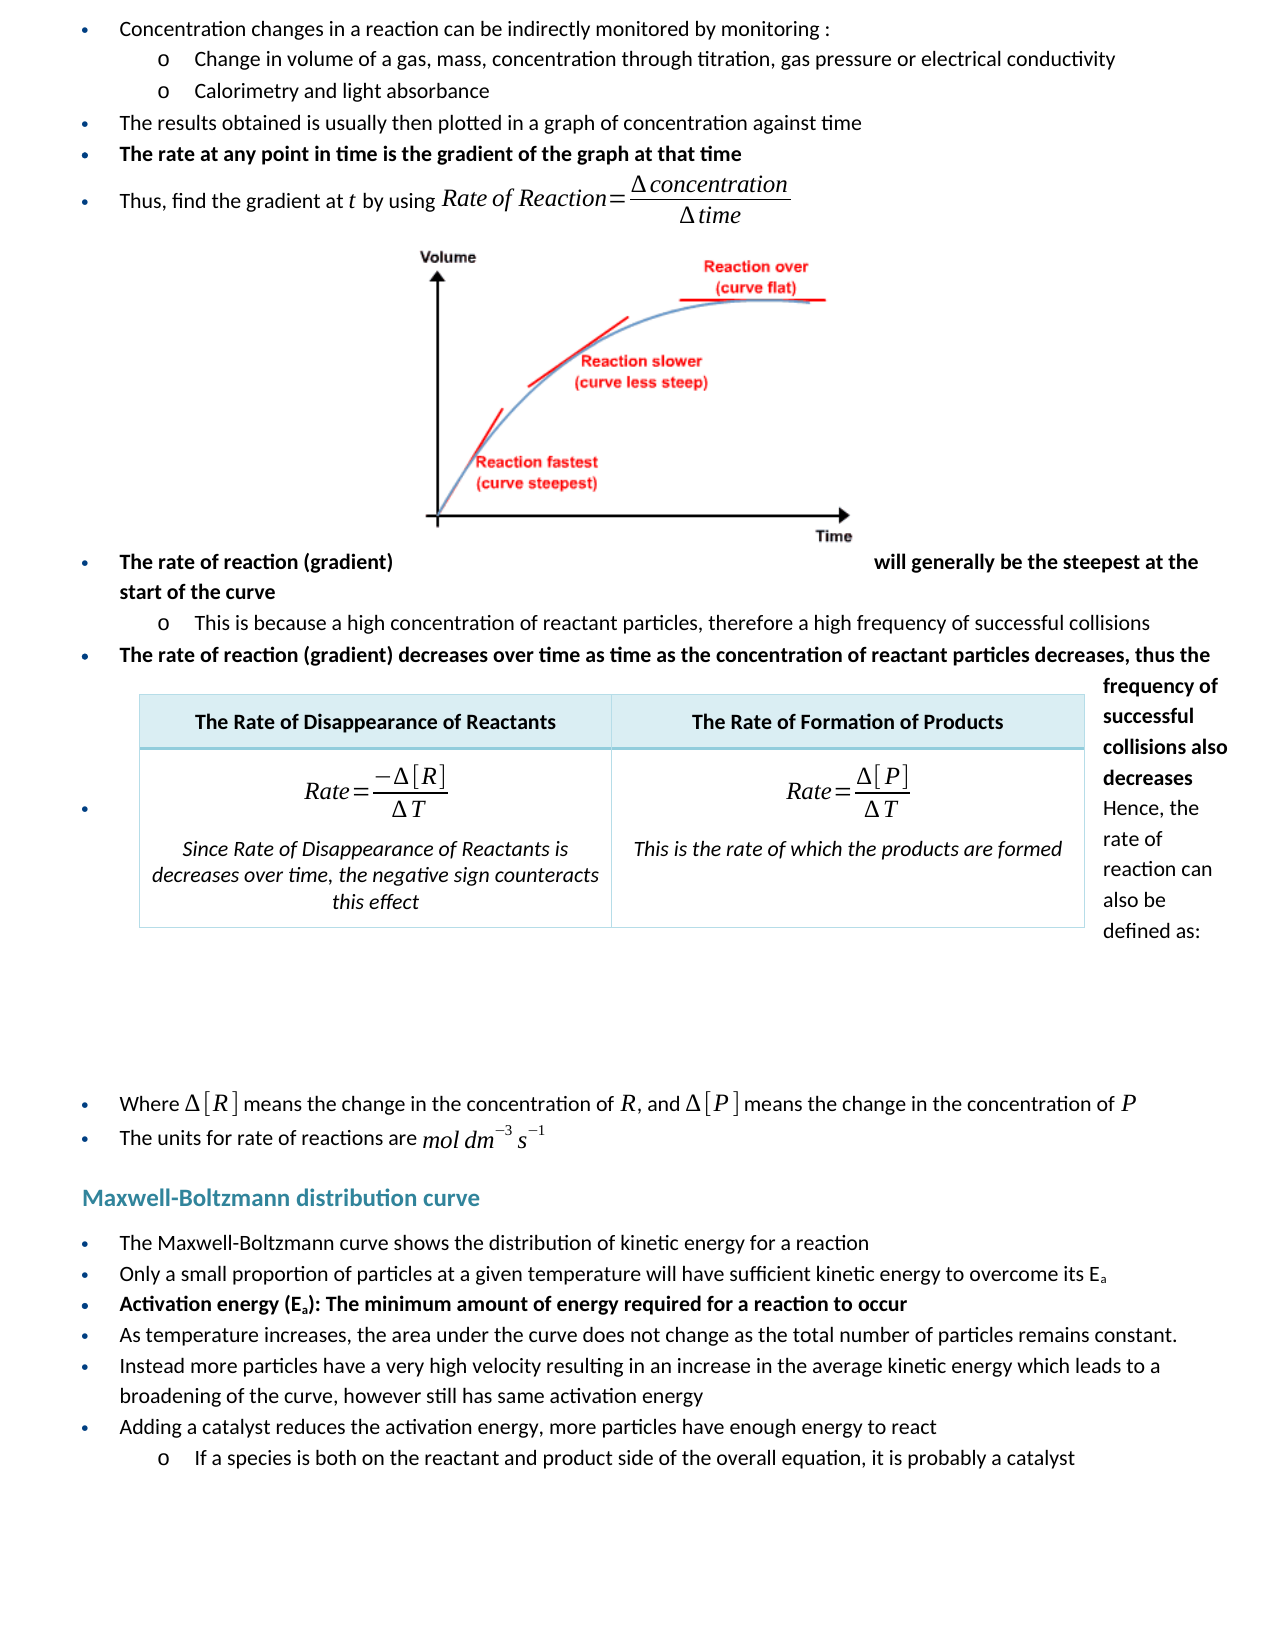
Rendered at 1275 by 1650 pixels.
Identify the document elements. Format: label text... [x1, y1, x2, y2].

subtitle Maxwell-Boltzmann distribution curve [44, 1182, 1231, 1212]
list The rate of reaction (gradient) will generally be the steepest at the start of the curve [82, 548, 1231, 605]
list The units for rate of reactions are [82, 1122, 1231, 1153]
list Where means the change in the concentration of , and means the change in the concentration of [82, 1089, 1231, 1118]
list Only a small proportion of particles at a given temperature will have sufficient kinetic energy to overcome its Ea [82, 1260, 1231, 1287]
table_cell Since Rate of Disappearance of Reactants is decreases over time, the negative sign counteracts this effect [140, 750, 611, 927]
list The Maxwell-Boltzmann curve shows the distribution of kinetic energy for a reaction [82, 1229, 1231, 1256]
list Adding a catalyst reduces the activation energy, more particles have enough energy to react [82, 1413, 1231, 1440]
list Hence, the rate of reaction can also be defined as: [82, 794, 1231, 943]
table_cell This is the rate of which the products are formed [612, 750, 1084, 927]
table_header The Rate of Disappearance of Reactants [140, 695, 611, 747]
list If a species is both on the reactant and product side of the overall equation, it is probably a catalyst [157, 1444, 1231, 1471]
table_header The Rate of Formation of Products [612, 695, 1084, 747]
list The results obtained is usually then plotted in a graph of concentration against time [82, 109, 1231, 136]
list As temperature increases, the area under the curve does not change as the total number of particles remains constant. [82, 1321, 1231, 1348]
list Calorimetry and light absorbance [157, 77, 1231, 105]
list Instead more particles have a very high velocity resulting in an increase in the average kinetic energy which leads to a broadening of the curve, however still has same activation energy [82, 1352, 1231, 1409]
list Concentration changes in a reaction can be indirectly monitored by monitoring : [82, 15, 1231, 41]
picture [414, 247, 855, 544]
list Change in volume of a gas, mass, concentration through titration, gas pressure or electrical conductivity [157, 45, 1231, 73]
list This is because a high concentration of reactant particles, therefore a high frequency of successful collisions [157, 609, 1231, 637]
list The rate of reaction (gradient) decreases over time as time as the concentration of reactant particles decreases, thus the frequency of successful collisions also decreases [82, 641, 1231, 790]
list The rate at any point in time is the gradient of the graph at that time [82, 140, 1231, 167]
list Activation energy (Ea): The minimum amount of energy required for a reaction to occur [82, 1291, 1231, 1317]
list Thus, find the gradient at by using [82, 171, 1231, 229]
